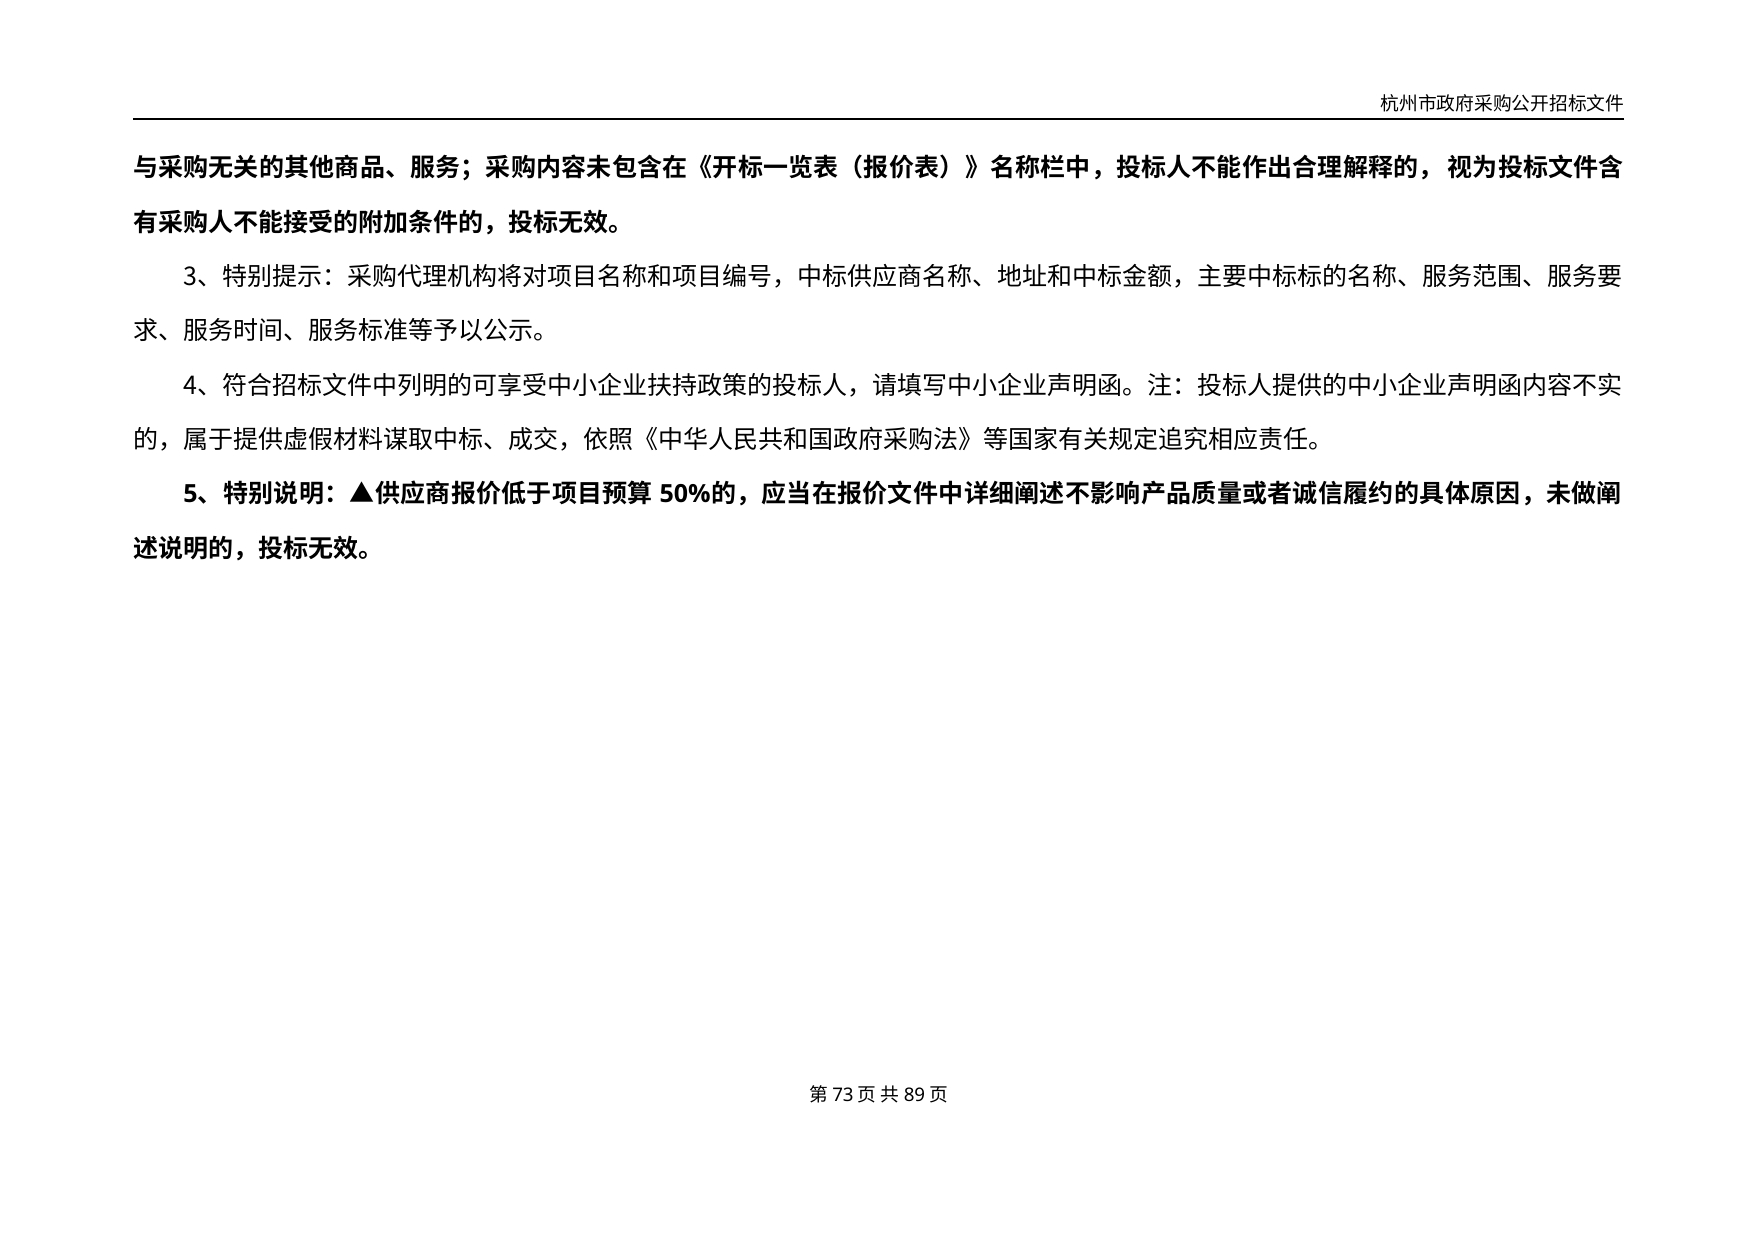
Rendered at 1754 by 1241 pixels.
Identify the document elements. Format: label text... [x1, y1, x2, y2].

text 5、特别说明：▲供应商报价低于项目预算50%的，应当在报价文件中详细阐述不影响产品质量或者诚信履约的具体原因，未做阐述说明的，投标无效。 [133, 474, 1624, 564]
text 4、符合招标文件中列明的可享受中小企业扶持政策的投标人，请填写中小企业声明函。注：投标人提供的中小企业声明函内容不实的，属于提供虚假材料谋取中标、成交，依照《中华人民共和国政府采购法》等国家有关规定追究相应责任。 [133, 365, 1624, 456]
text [133, 148, 1624, 238]
text 3、特别提示：采购代理机构将对项目名称和项目编号，中标供应商名称、地址和中标金额，主要中标标的名称、服务范围、服务要求、服务时间、服务标准等予以公示。 [133, 256, 1624, 347]
